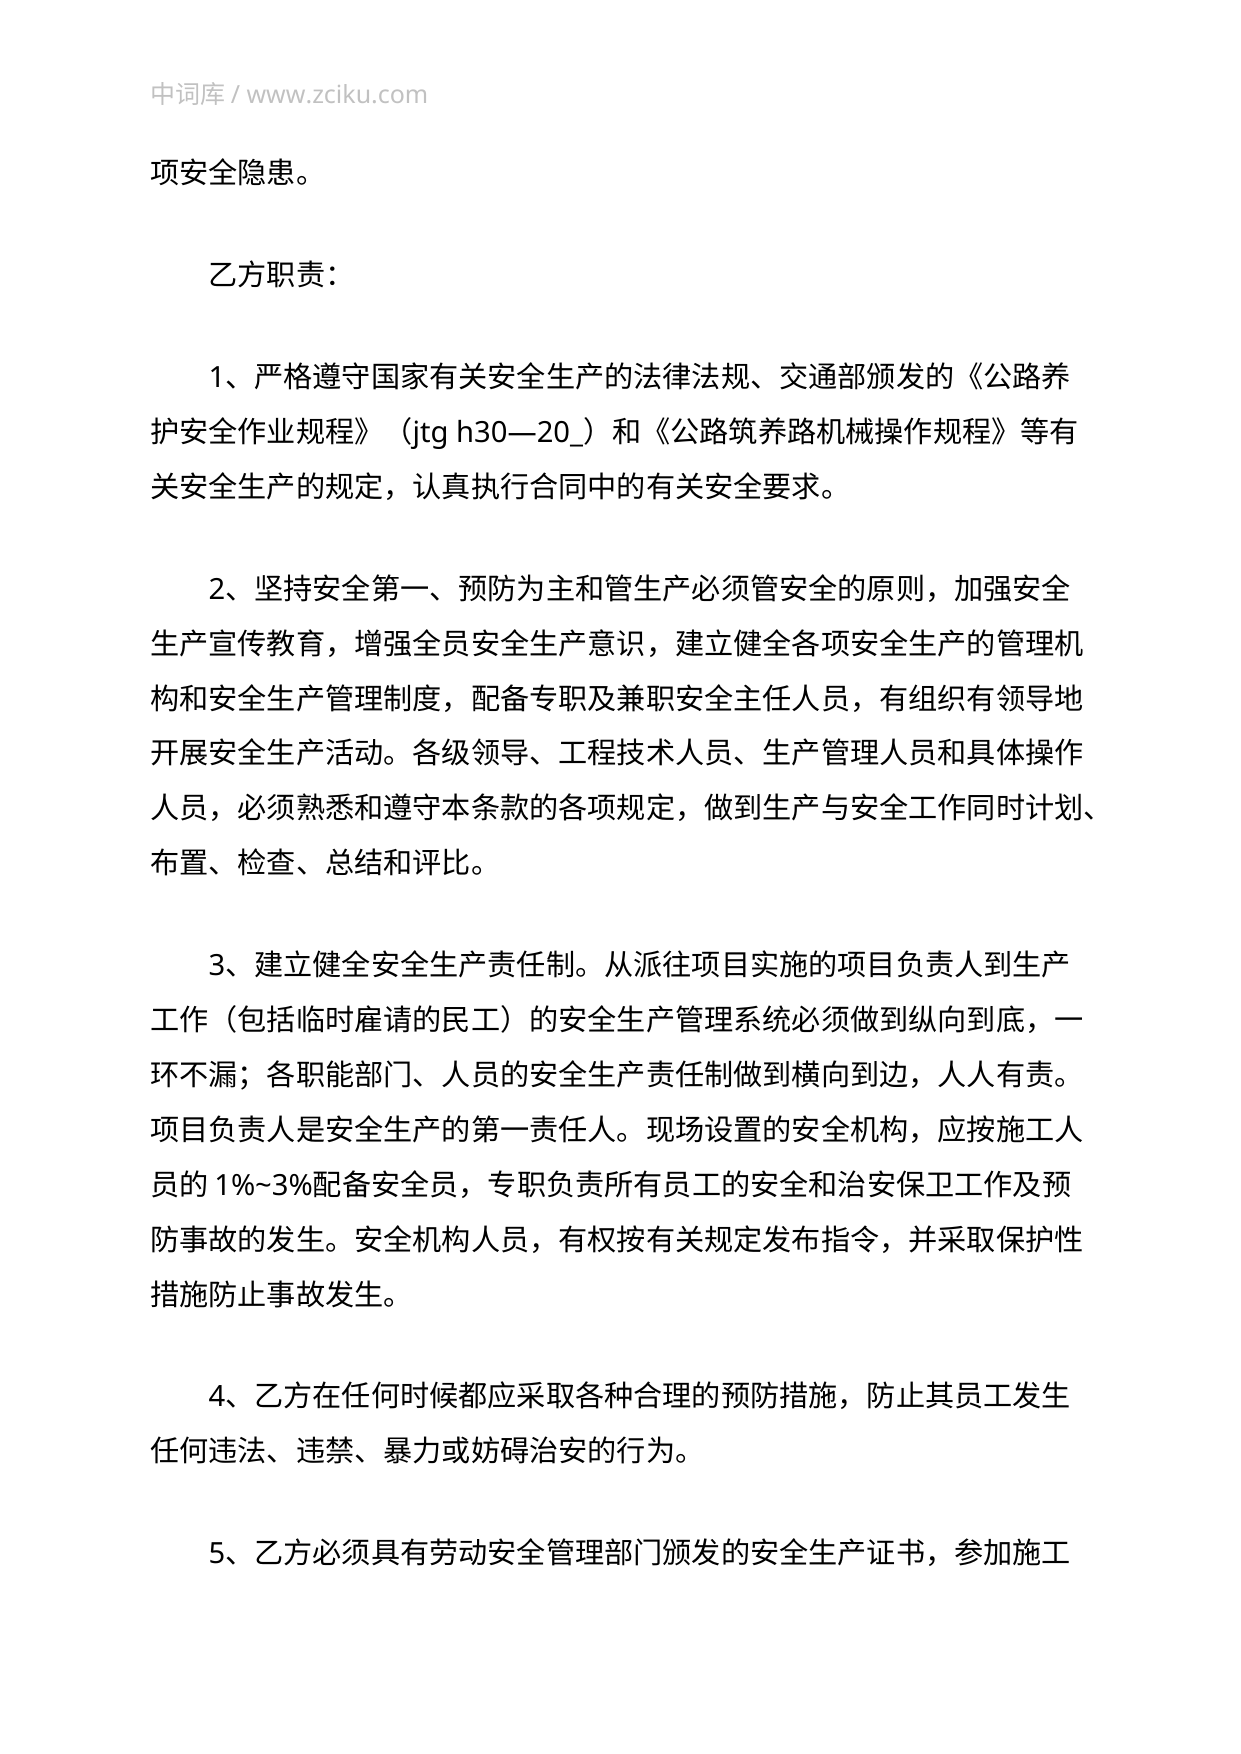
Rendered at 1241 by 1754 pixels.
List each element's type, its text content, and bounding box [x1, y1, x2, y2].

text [150, 150, 1090, 192]
text 2、坚持安全第一、预防为主和管生产必须管安全的原则，加强安全生产宣传教育，增强全员安全生产意识，建立健全各项安全生产的管理机构和安全生产管理制度，配备专职及兼职安全主任人员，有组织有领导地开展安全生产活动。各级领导、工程技术人员、生产管理人员和具体操作人员，必须熟悉和遵守本条款的各项规定，做到生产与安全工作同时计划、布置、检查、总结和评比。 [150, 565, 1090, 882]
text 1、严格遵守国家有关安全生产的法律法规、交通部颁发的《公路养护安全作业规程》（jtg h30—20_）和《公路筑养路机械操作规程》等有关安全生产的规定，认真执行合同中的有关安全要求。 [150, 353, 1090, 506]
text 4、乙方在任何时候都应采取各种合理的预防措施，防止其员工发生任何违法、违禁、暴力或妨碍治安的行为。 [150, 1373, 1090, 1470]
text 3、建立健全安全生产责任制。从派往项目实施的项目负责人到生产工作（包括临时雇请的民工）的安全生产管理系统必须做到纵向到底，一环不漏；各职能部门、人员的安全生产责任制做到横向到边，人人有责。项目负责人是安全生产的第一责任人。现场设置的安全机构，应按施工人员的1%~3%配备安全员，专职负责所有员工的安全和治安保卫工作及预防事故的发生。安全机构人员，有权按有关规定发布指令，并采取保护性措施防止事故发生。 [150, 942, 1090, 1313]
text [150, 1530, 1090, 1572]
text 乙方职责： [150, 252, 1090, 294]
